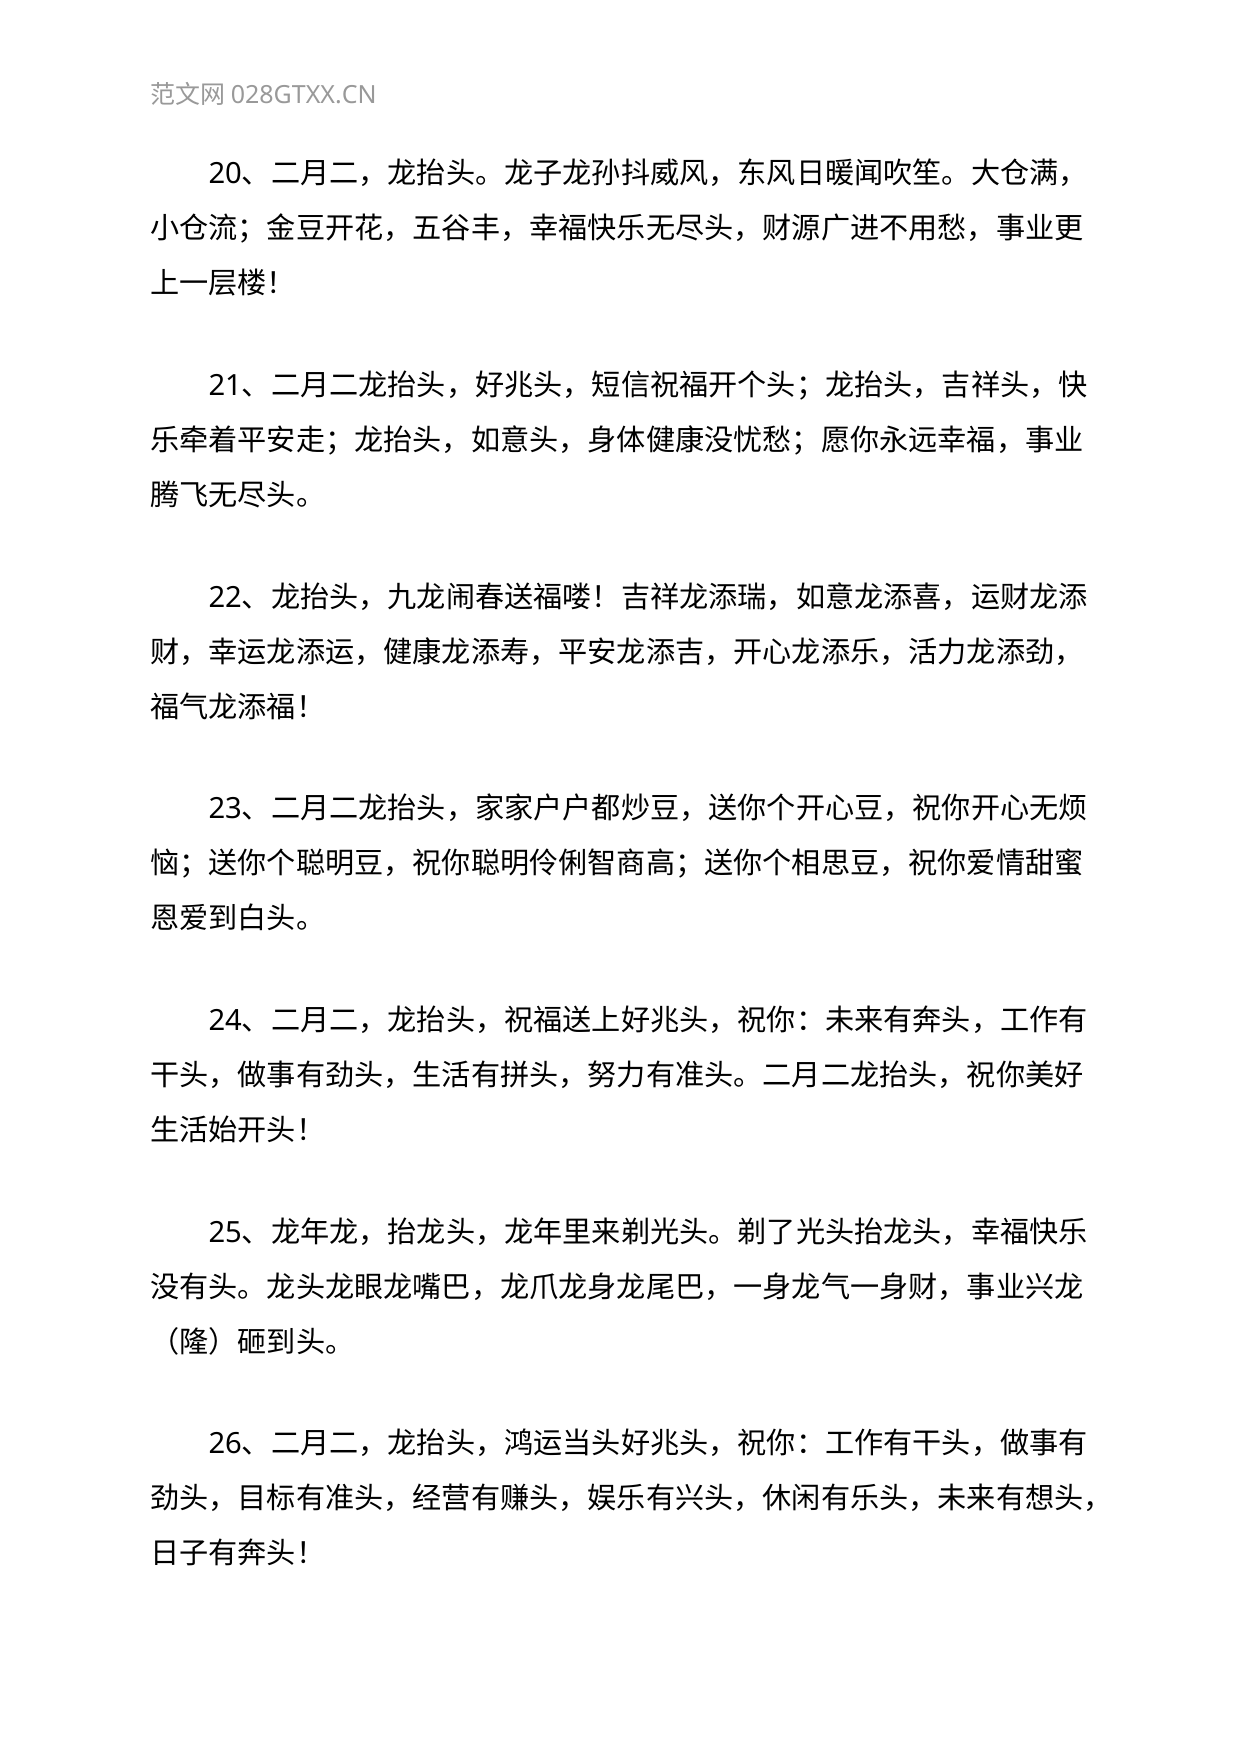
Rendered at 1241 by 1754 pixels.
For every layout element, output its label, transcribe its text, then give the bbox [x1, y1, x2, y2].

text 21、二月二龙抬头，好兆头，短信祝福开个头；龙抬头，吉祥头，快乐牵着平安走；龙抬头，如意头，身体健康没忧愁；愿你永远幸福，事业腾飞无尽头。 [150, 362, 1090, 514]
text 23、二月二龙抬头，家家户户都炒豆，送你个开心豆，祝你开心无烦恼；送你个聪明豆，祝你聪明伶俐智商高；送你个相思豆，祝你爱情甜蜜恩爱到白头。 [150, 785, 1090, 937]
text 22、龙抬头，九龙闹春送福喽！吉祥龙添瑞，如意龙添喜，运财龙添财，幸运龙添运，健康龙添寿，平安龙添吉，开心龙添乐，活力龙添劲，福气龙添福！ [150, 573, 1090, 726]
text 24、二月二，龙抬头，祝福送上好兆头，祝你：未来有奔头，工作有干头，做事有劲头，生活有拼头，努力有准头。二月二龙抬头，祝你美好生活始开头！ [150, 997, 1090, 1149]
text 25、龙年龙，抬龙头，龙年里来剃光头。剃了光头抬龙头，幸福快乐没有头。龙头龙眼龙嘴巴，龙爪龙身龙尾巴，一身龙气一身财，事业兴龙（隆）砸到头。 [150, 1208, 1090, 1361]
text 20、二月二，龙抬头。龙子龙孙抖威风，东风日暖闻吹笙。大仓满，小仓流；金豆开花，五谷丰，幸福快乐无尽头，财源广进不用愁，事业更上一层楼！ [150, 150, 1090, 302]
text 26、二月二，龙抬头，鸿运当头好兆头，祝你：工作有干头，做事有劲头，目标有准头，经营有赚头，娱乐有兴头，休闲有乐头，未来有想头，日子有奔头！ [150, 1420, 1090, 1572]
